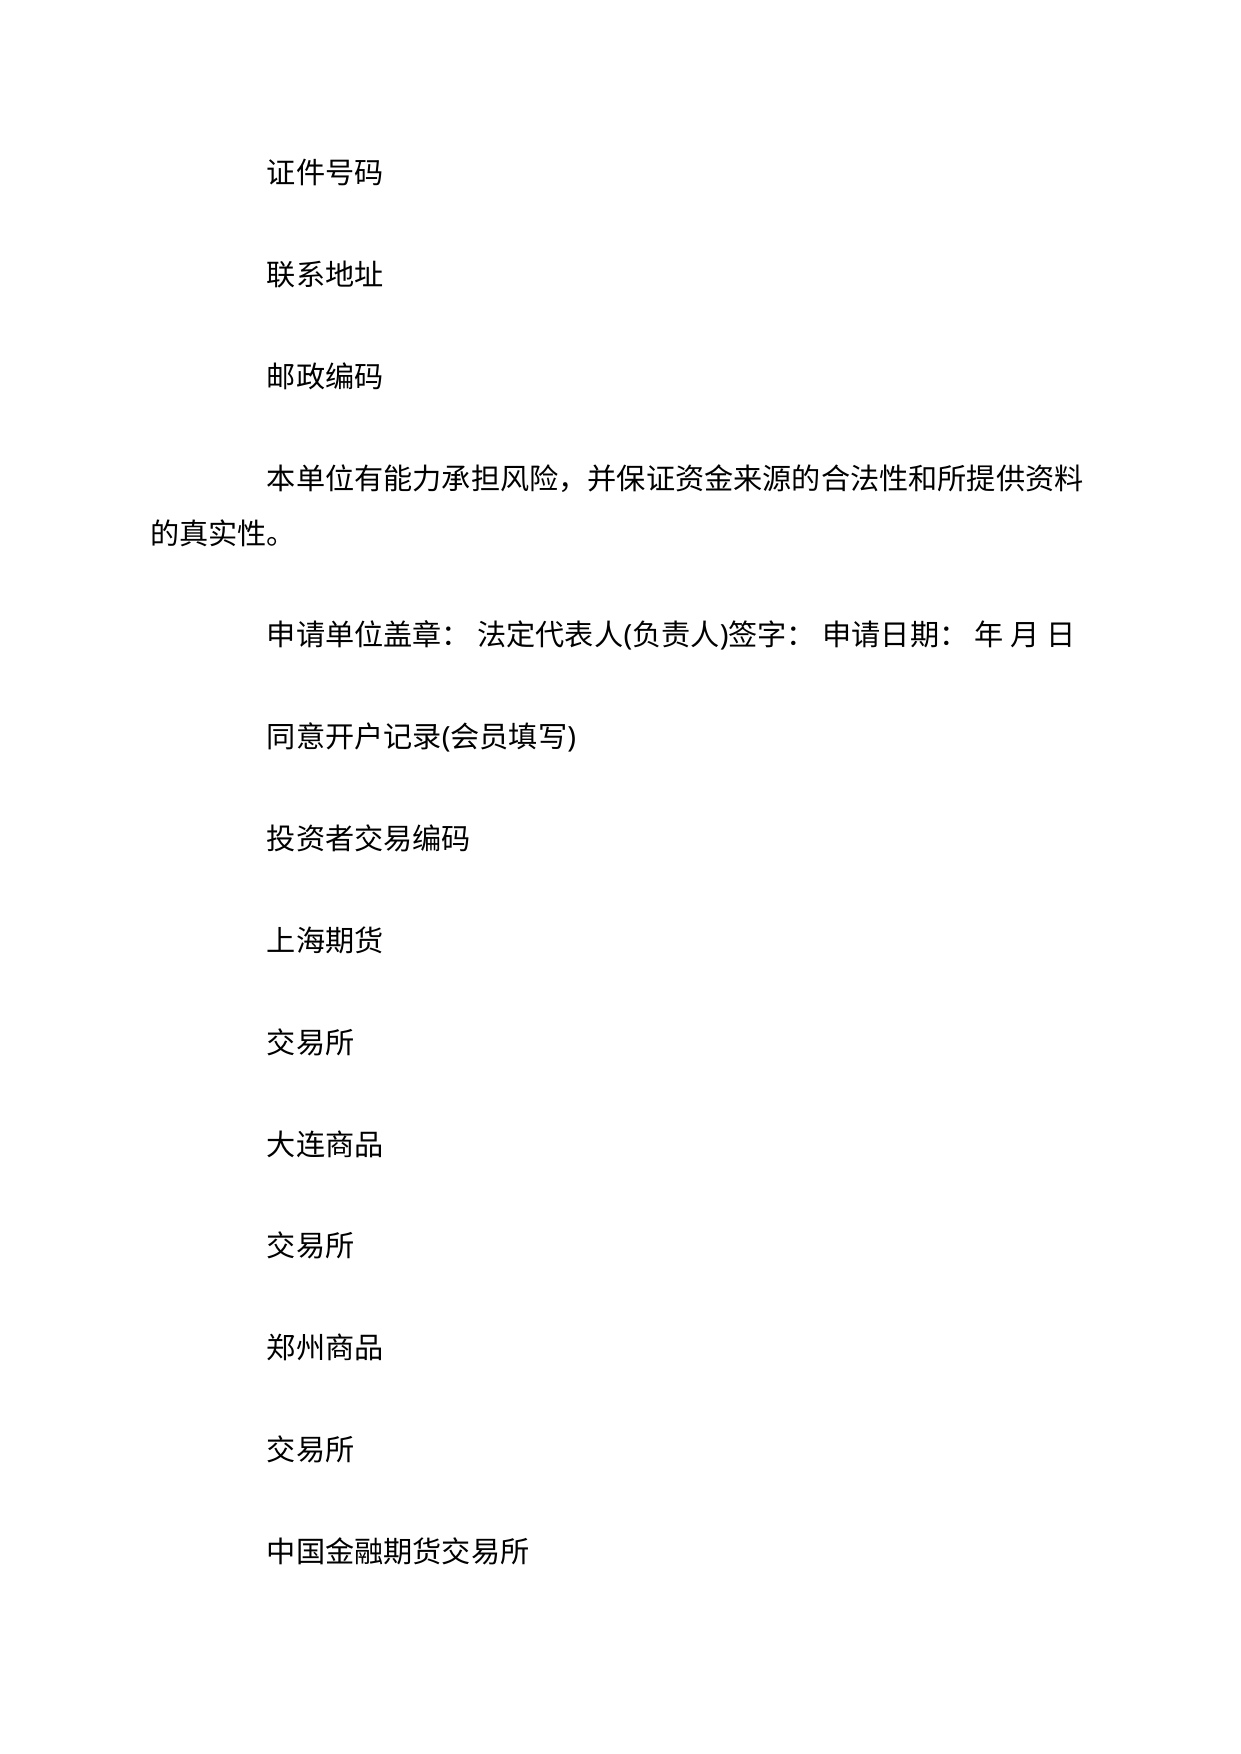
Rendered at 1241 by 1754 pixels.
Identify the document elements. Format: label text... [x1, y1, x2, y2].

text 投资者交易编码 [150, 816, 1090, 858]
text 大连商品 [150, 1121, 1090, 1163]
text 中国金融期货交易所 [150, 1528, 1090, 1571]
text 联系地址 [150, 252, 1090, 294]
text 交易所 [150, 1223, 1090, 1265]
text 交易所 [150, 1427, 1090, 1469]
text 本单位有能力承担风险，并保证资金来源的合法性和所提供资料的真实性。 [150, 455, 1090, 552]
text 证件号码 [150, 150, 1090, 192]
text 申请单位盖章： 法定代表人(负责人)签字： 申请日期： 年 月 日 [150, 612, 1090, 654]
text 郑州商品 [150, 1325, 1090, 1367]
text 交易所 [150, 1019, 1090, 1062]
text 上海期货 [150, 918, 1090, 960]
text 同意开户记录(会员填写) [150, 714, 1090, 756]
text 邮政编码 [150, 353, 1090, 396]
